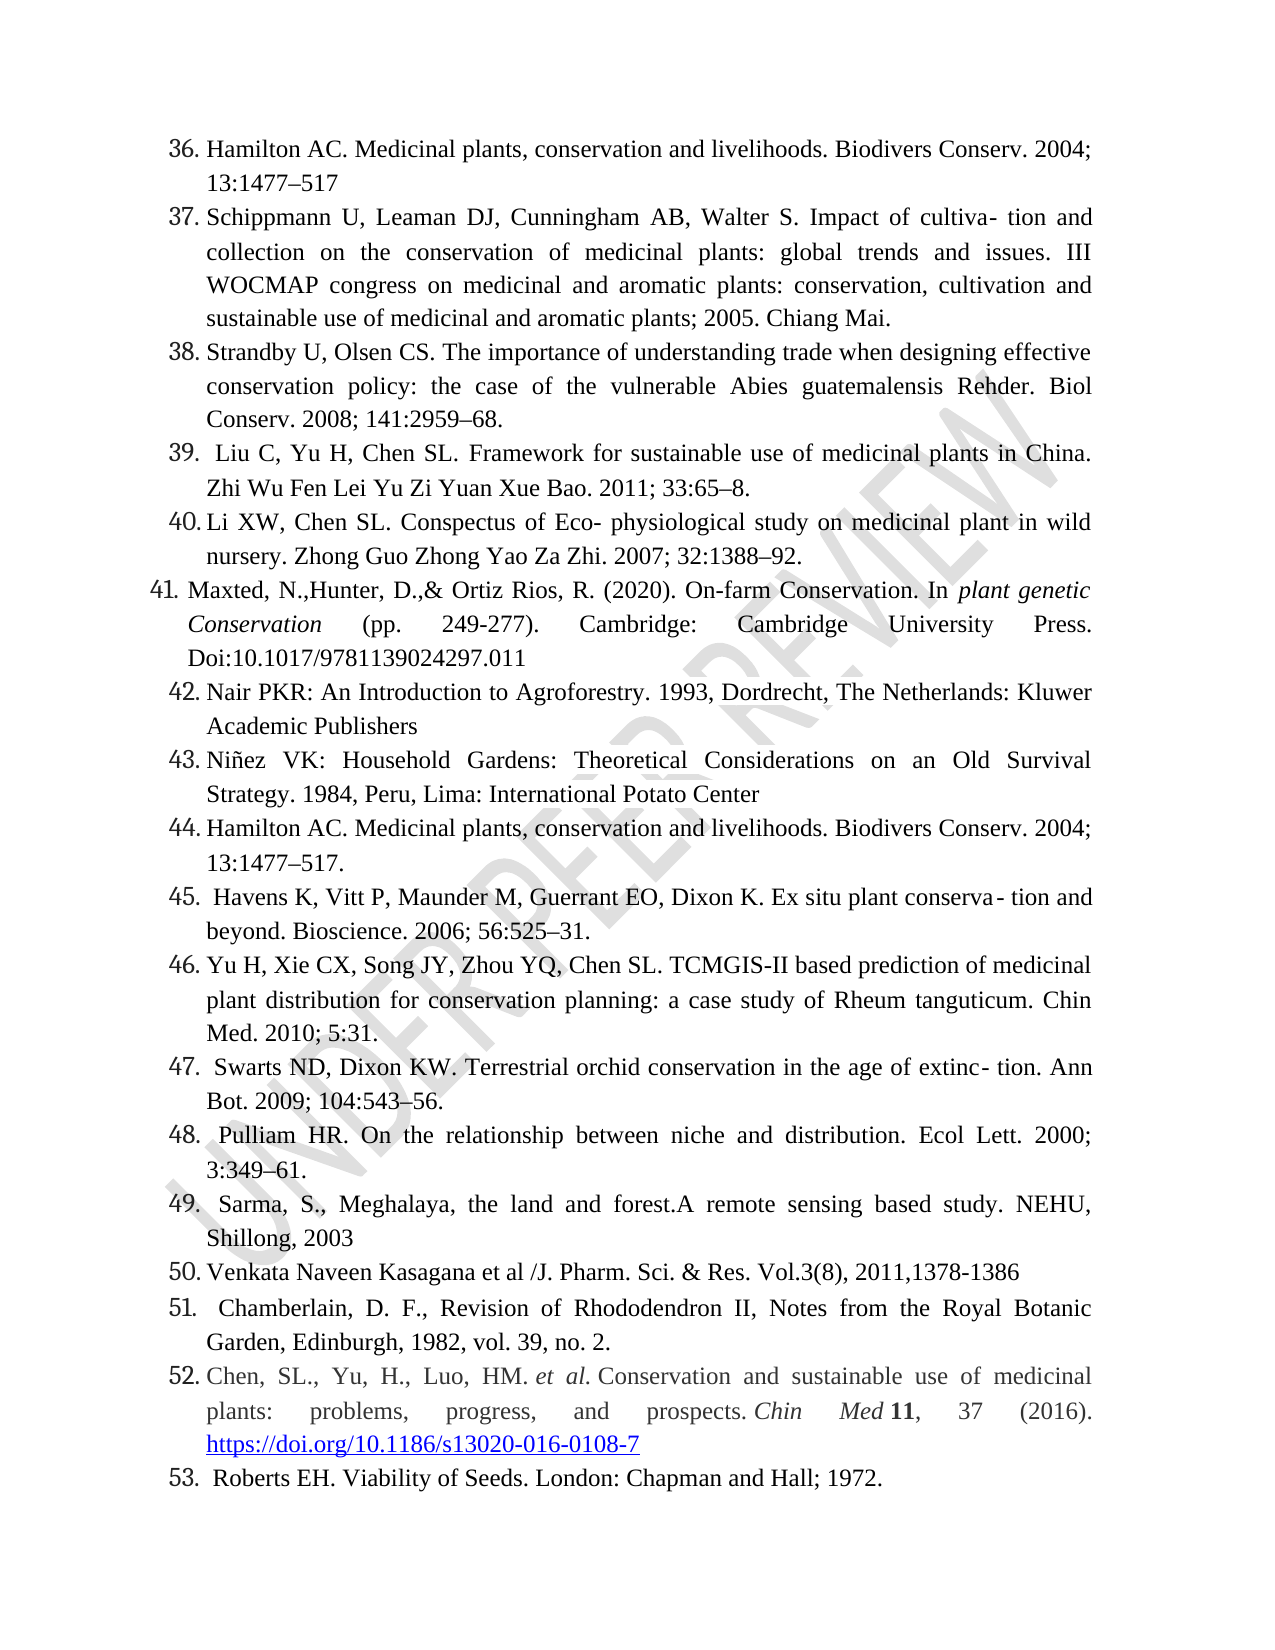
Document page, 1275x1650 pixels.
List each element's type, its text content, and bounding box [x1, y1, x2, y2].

list Nair PKR: An Introduction to Agroforestry. 1993, Dordrecht, The Netherlands: Kluwer Academic Publishers [169, 676, 1093, 740]
list Sarma, S., Meghalaya, the land and forest.A remote sensing based study. NEHU, Shillong, 2003 [169, 1188, 1093, 1252]
list Hamilton AC. Medicinal plants, conservation and livelihoods. Biodivers Conserv. 2004; 13:1477–517. [169, 812, 1093, 877]
list Hamilton AC. Medicinal plants, conservation and livelihoods. Biodivers Conserv. 2004; 13:1477–517 [169, 133, 1093, 197]
list Pulliam HR. On the relationship between niche and distribution. Ecol Lett. 2000; 3:349–61. [169, 1119, 1093, 1183]
list Yu H, Xie CX, Song JY, Zhou YQ, Chen SL. TCMGIS-II based prediction of medicinal plant distribution for conservation planning: a case study of Rheum tanguticum. Chin Med. 2010; 5:31. [169, 949, 1093, 1047]
list Roberts EH. Viability of Seeds. London: Chapman and Hall; 1972. [169, 1462, 1093, 1493]
list Niñez VK: Household Gardens: Theoretical Considerations on an Old Survival Strategy. 1984, Peru, Lima: International Potato Center [169, 744, 1093, 808]
list Chen, SL., Yu, H., Luo, HM. et al. Conservation and sustainable use of medicinal plants: problems, progress, and prospects. Chin Med 11, 37 (2016). https://doi.org/10.1186/s13020-016-0108-7 [169, 1360, 1093, 1457]
list Schippmann U, Leaman DJ, Cunningham AB, Walter S. Impact of cultiva- tion and collection on the conservation of medicinal plants: global trends and issues. III WOCMAP congress on medicinal and aromatic plants: conservation, cultivation and sustainable use of medicinal and aromatic plants; 2005. Chiang Mai. [169, 201, 1093, 332]
list Chamberlain, D. F., Revision of Rhododendron II, Notes from the Royal Botanic Garden, Edinburgh, 1982, vol. 39, no. 2. [169, 1292, 1093, 1356]
list Venkata Naveen Kasagana et al /J. Pharm. Sci. & Res. Vol.3(8), 2011,1378-1386 [169, 1256, 1093, 1287]
list Liu C, Yu H, Chen SL. Framework for sustainable use of medicinal plants in China. Zhi Wu Fen Lei Yu Zi Yuan Xue Bao. 2011; 33:65–8. [169, 437, 1093, 501]
list Strandby U, Olsen CS. The importance of understanding trade when designing effective conservation policy: the case of the vulnerable Abies guatemalensis Rehder. Biol Conserv. 2008; 141:2959–68. [169, 336, 1093, 433]
list Havens K, Vitt P, Maunder M, Guerrant EO, Dixon K. Ex situ plant conserva- tion and beyond. Bioscience. 2006; 56:525–31. [169, 881, 1093, 945]
list Maxted, N.,Hunter, D.,& Ortiz Rios, R. (2020). On-farm Conservation. In plant genetic Conservation (pp. 249-277). Cambridge: Cambridge University Press. Doi:10.1017/9781139024297.011 [150, 574, 1093, 671]
list Swarts ND, Dixon KW. Terrestrial orchid conservation in the age of extinc- tion. Ann Bot. 2009; 104:543–56. [169, 1051, 1093, 1115]
list Li XW, Chen SL. Conspectus of Eco- physiological study on medicinal plant in wild nursery. Zhong Guo Zhong Yao Za Zhi. 2007; 32:1388–92. [169, 506, 1093, 570]
